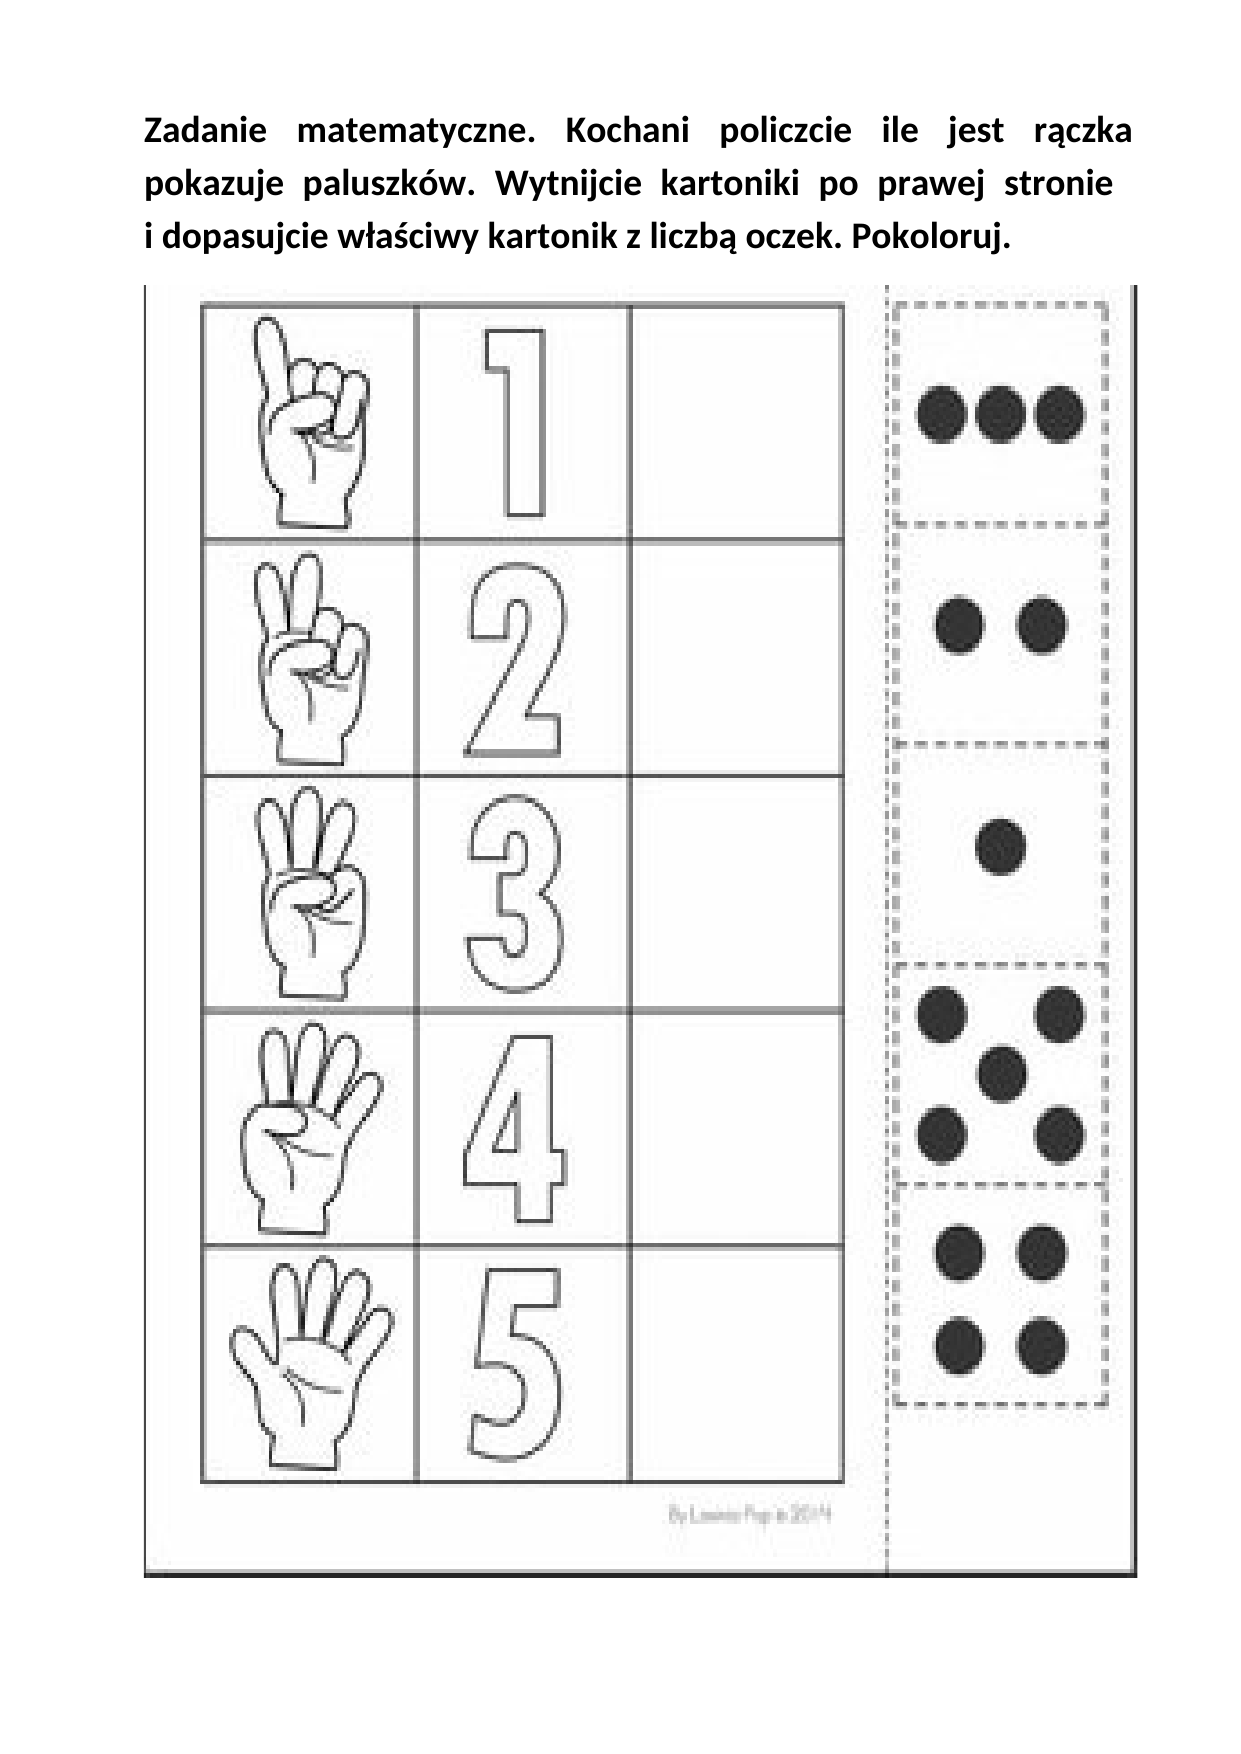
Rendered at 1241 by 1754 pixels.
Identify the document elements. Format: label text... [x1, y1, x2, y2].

text Zadanie matematyczne. Kochani policzcie ile jest rączka pokazuje paluszków. Wytnijcie kartoniki po prawej stronie i dopasujcie właściwy kartonik z liczbą oczek. Pokoloruj. [144, 106, 1134, 258]
picture [143, 285, 1138, 1578]
